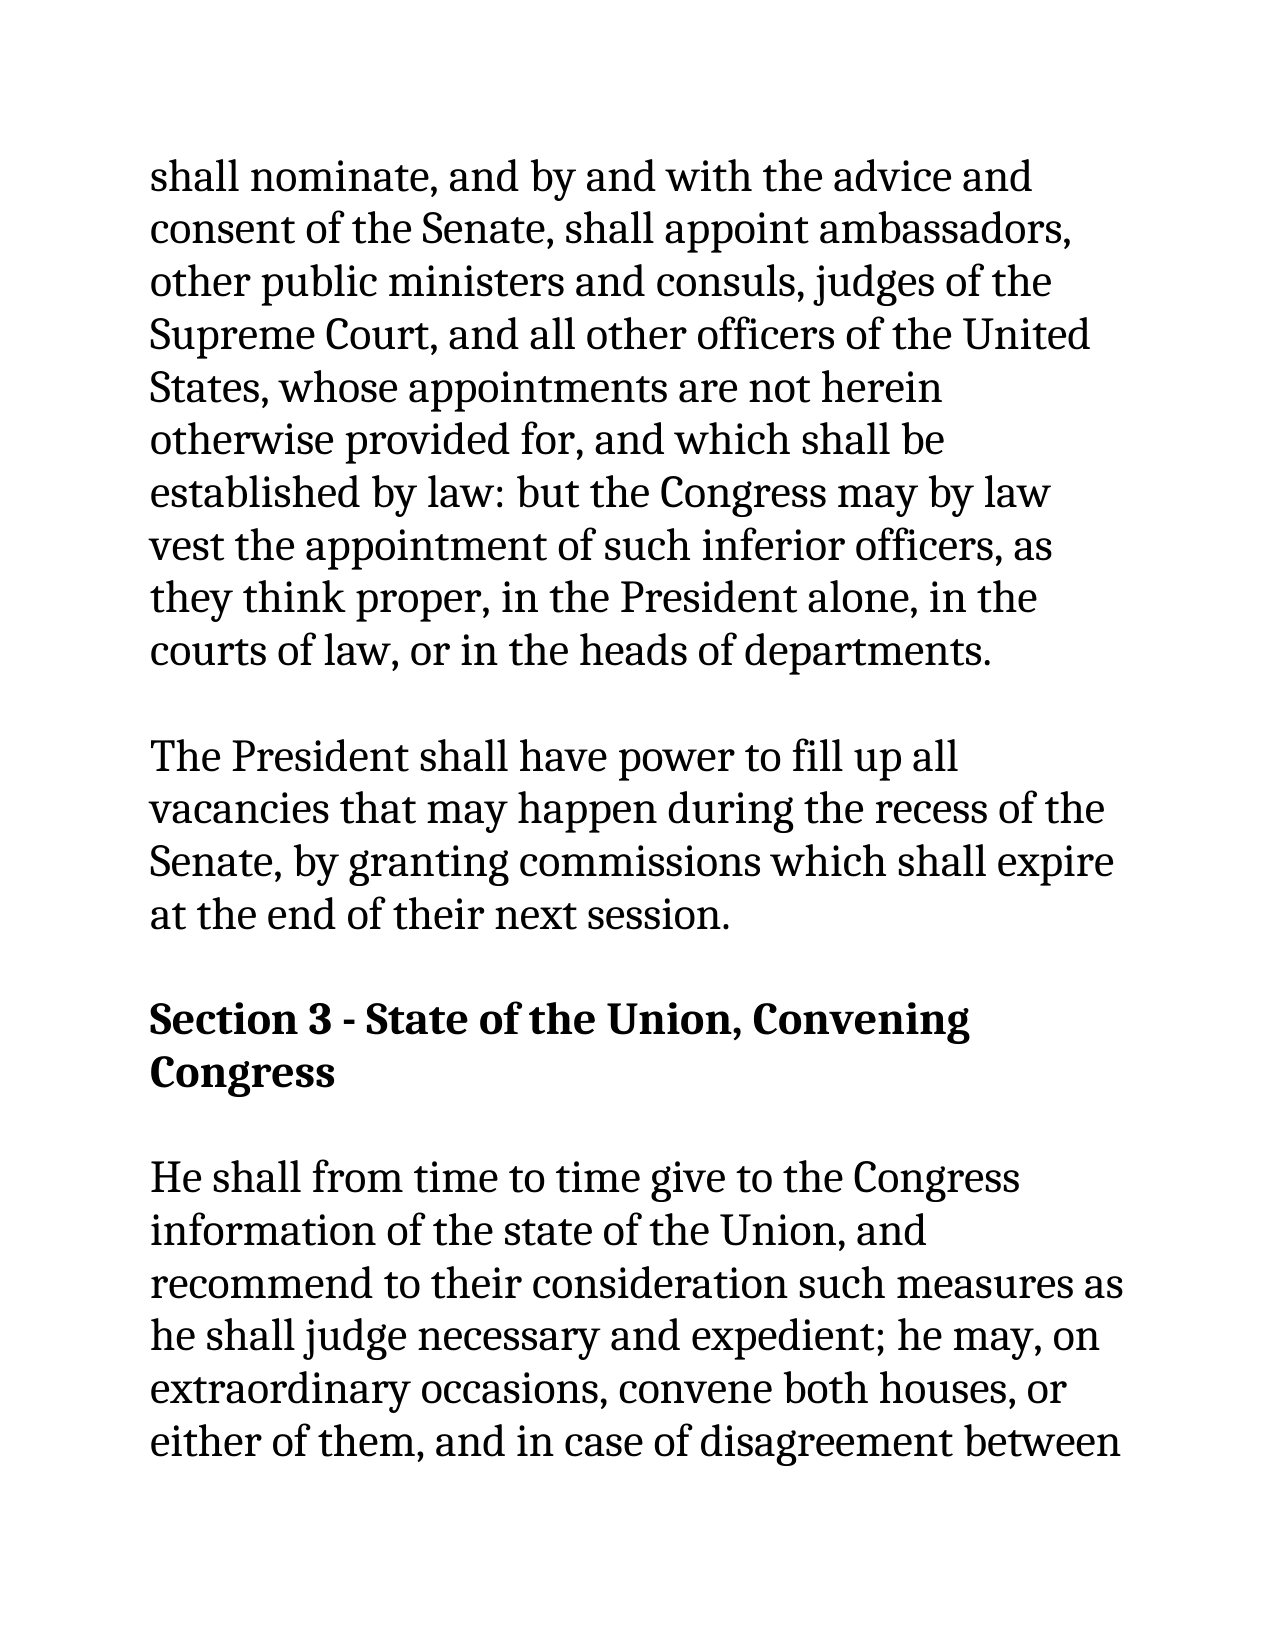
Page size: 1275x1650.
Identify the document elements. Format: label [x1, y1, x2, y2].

text [150, 150, 1125, 1468]
